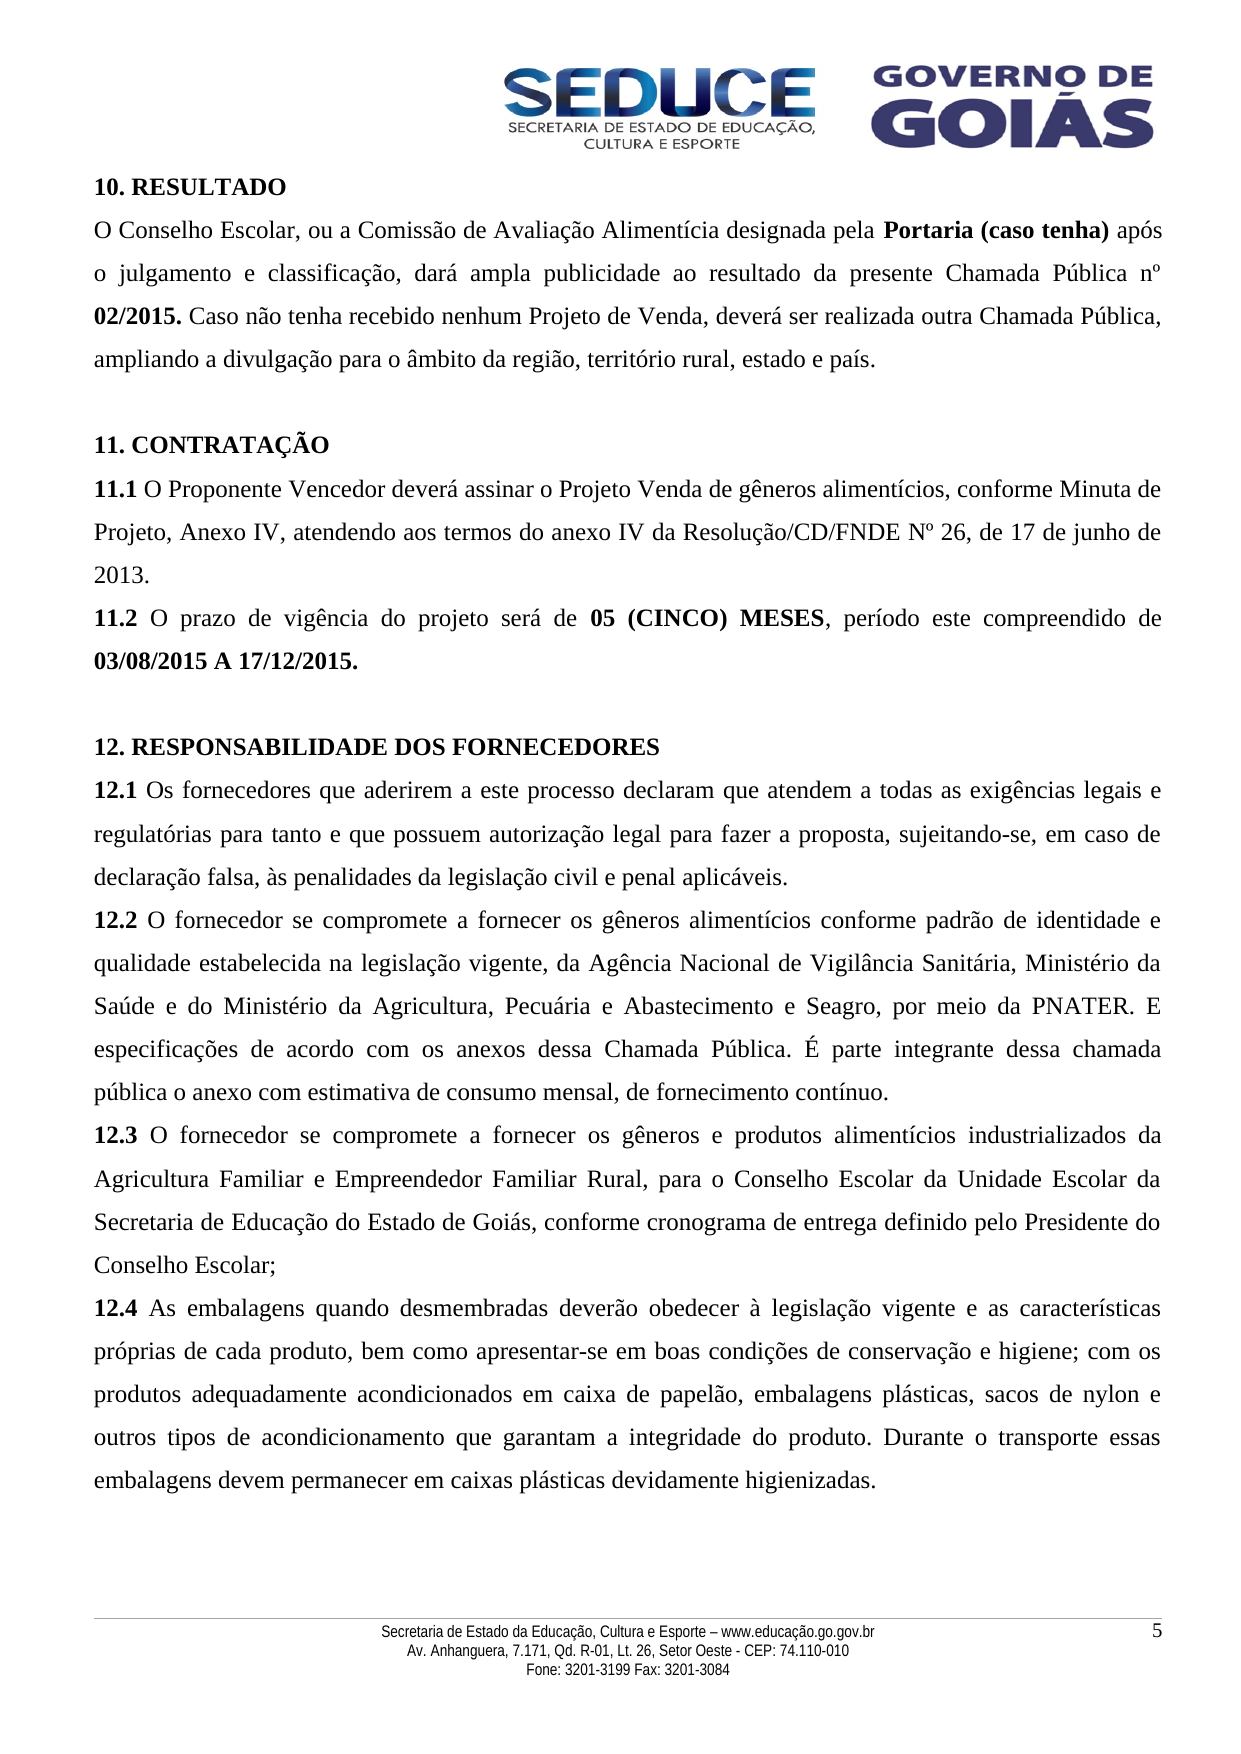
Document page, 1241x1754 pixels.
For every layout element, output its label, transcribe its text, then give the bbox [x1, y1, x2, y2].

text O Conselho Escolar, ou a Comissão de Avaliação Alimentícia designada pela Portaria (caso tenha) após o julgamento e classificação, dará ampla publicidade ao resultado da presente Chamada Pública nº 02/2015. Caso não tenha recebido nenhum Projeto de Venda, deverá ser realizada outra Chamada Pública, ampliando a divulgação para o âmbito da região, território rural, estado e país. [94, 215, 1162, 373]
text 11. CONTRATAÇÃO [94, 431, 1162, 459]
text 12.1 Os fornecedores que aderirem a este processo declaram que atendem a todas as exigências legais e regulatórias para tanto e que possuem autorização legal para fazer a proposta, sujeitando-se, em caso de declaração falsa, às penalidades da legislação civil e penal aplicáveis. [94, 776, 1162, 891]
text 12.2 O fornecedor se compromete a fornecer os gêneros alimentícios conforme padrão de identidade e qualidade estabelecida na legislação vigente, da Agência Nacional de Vigilância Sanitária, Ministério da Saúde e do Ministério da Agricultura, Pecuária e Abastecimento e Seagro, por meio da PNATER. E especificações de acordo com os anexos dessa Chamada Pública. É parte integrante dessa chamada pública o anexo com estimativa de consumo mensal, de fornecimento contínuo. [94, 905, 1162, 1106]
text 11.1 O Proponente Vencedor deverá assinar o Projeto Venda de gêneros alimentícios, conforme Minuta de Projeto, Anexo IV, atendendo aos termos do anexo IV da Resolução/CD/FNDE Nº 26, de 17 de junho de 2013. [94, 474, 1162, 589]
text 11.2 O prazo de vigência do projeto será de 05 (CINCO) MESES, período este compreendido de 03/08/2015 A 17/12/2015. [94, 603, 1162, 675]
text 12.3 O fornecedor se compromete a fornecer os gêneros e produtos alimentícios industrializados da Agricultura Familiar e Empreendedor Familiar Rural, para o Conselho Escolar da Unidade Escolar da Secretaria de Educação do Estado de Goiás, conforme cronograma de entrega definido pelo Presidente do Conselho Escolar; [94, 1121, 1162, 1279]
text 12. RESPONSABILIDADE DOS FORNECEDORES [94, 732, 1162, 761]
text 10. RESULTADO [94, 172, 1162, 201]
text 12.4 As embalagens quando desmembradas deverão obedecer à legislação vigente e as características próprias de cada produto, bem como apresentar-se em boas condições de conservação e higiene; com os produtos adequadamente acondicionados em caixa de papelão, embalagens plásticas, sacos de nylon e outros tipos de acondicionamento que garantam a integridade do produto. Durante o transporte essas embalagens devem permanecer em caixas plásticas devidamente higienizadas. [94, 1293, 1162, 1494]
picture [503, 59, 1163, 158]
